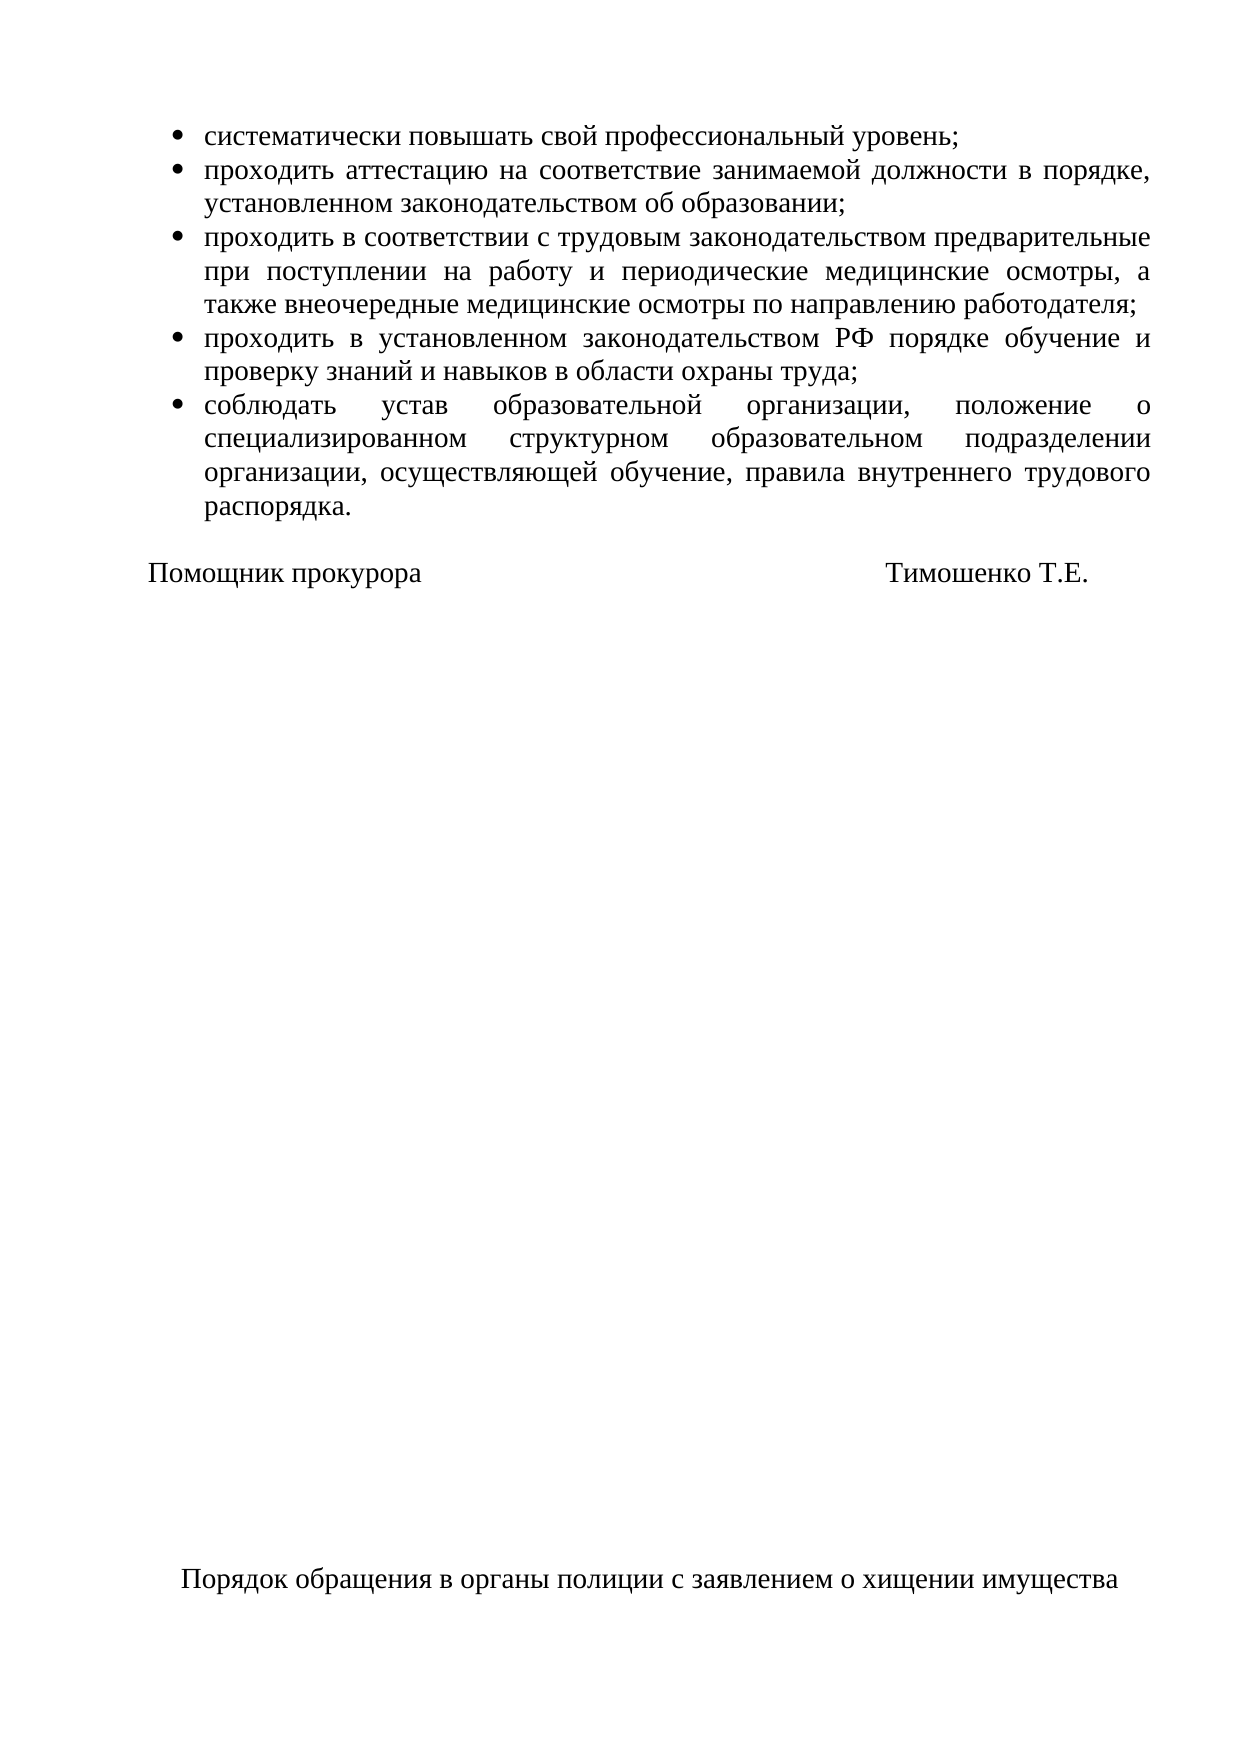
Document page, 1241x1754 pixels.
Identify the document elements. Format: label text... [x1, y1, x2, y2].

text Порядок обращения в органы полиции с заявлением о хищении имущества [148, 1561, 1152, 1594]
list соблюдать устав образовательной организации, положение о специализированном структурном образовательном подразделении организации, осуществляющей обучение, правила внутреннего трудового распорядка. [173, 387, 1152, 521]
text Помощник прокурора Тимошенко Т.Е. [148, 555, 1152, 588]
list систематически повышать свой профессиональный уровень; [173, 118, 1152, 152]
list проходить в соответствии с трудовым законодательством предварительные при поступлении на работу и периодические медицинские осмотры, а также внеочередные медицинские осмотры по направлению работодателя; [173, 219, 1152, 320]
list проходить в установленном законодательством РФ порядке обучение и проверку знаний и навыков в области охраны труда; [173, 320, 1152, 387]
list проходить аттестацию на соответствие занимаемой должности в порядке, установленном законодательством об образовании; [173, 152, 1152, 219]
